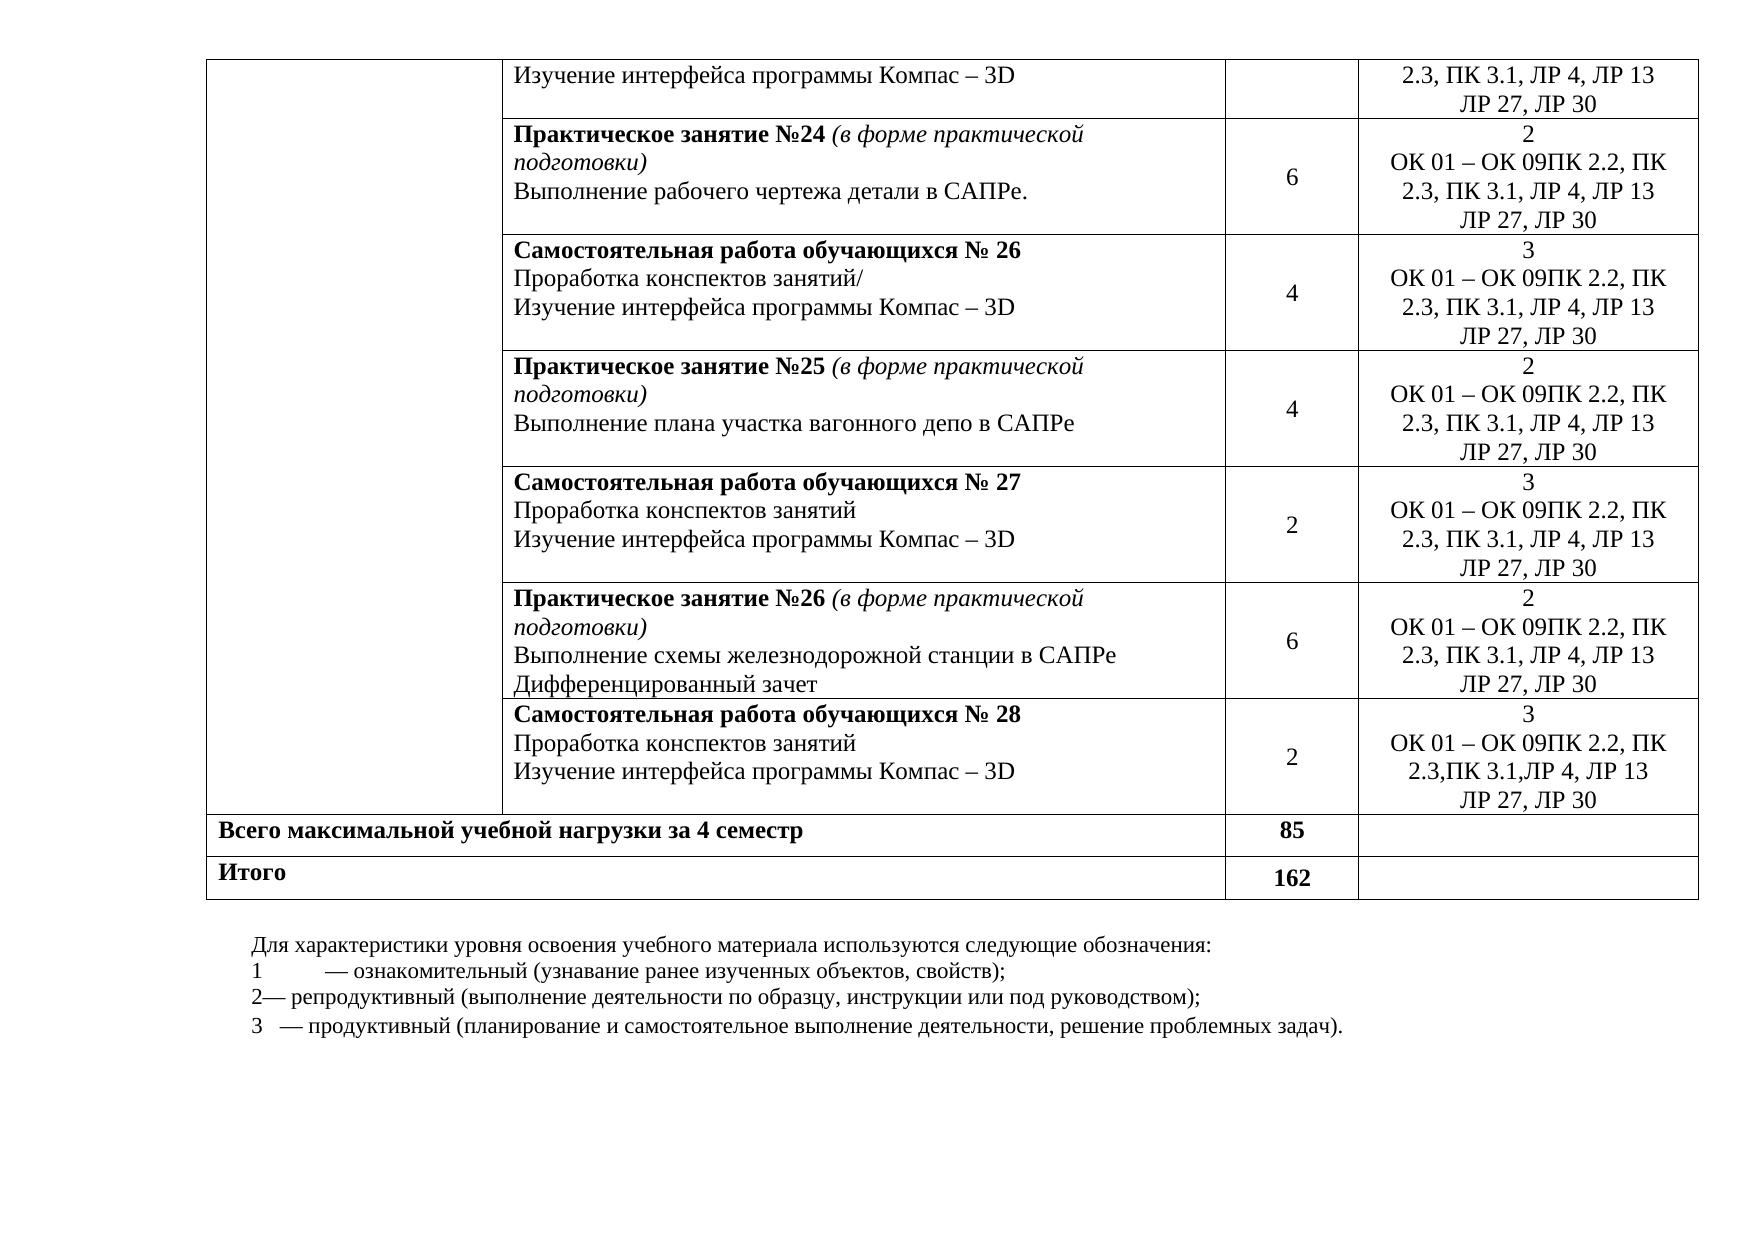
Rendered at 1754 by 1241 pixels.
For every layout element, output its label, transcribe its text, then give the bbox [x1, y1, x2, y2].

table_cell 6 [1226, 119, 1358, 234]
table_cell Самостоятельная работа обучающихся № 27 Проработка конспектов занятий Изучение интерфейса программы Компас – 3D [503, 467, 1225, 582]
table_cell 4 [1226, 351, 1358, 466]
list — ознакомительный (узнавание ранее изученных объектов, свойств); [177, 957, 1695, 983]
table_cell 85 [1226, 815, 1358, 856]
table_cell Практическое занятие №26 (в форме практической подготовки) Выполнение схемы железнодорожной станции в САПРе Дифференцированный зачет [503, 583, 1225, 698]
table_cell Самостоятельная работа обучающихся № 26 Проработка конспектов занятий/ Изучение интерфейса программы Компас – 3D [503, 235, 1225, 350]
text 2— репродуктивный (выполнение деятельности по образцу, инструкции или под руководством); [177, 983, 1695, 1010]
table_cell 162 [1226, 857, 1358, 898]
table_cell [1359, 857, 1698, 898]
table_cell 3 ОК 01 – ОК 09ПК 2.2, ПК 2.3,ПК 3.1,ЛР 4, ЛР 13 ЛР 27, ЛР 30 [1359, 699, 1698, 814]
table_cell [1359, 60, 1698, 118]
table_cell 2 [1226, 467, 1358, 582]
text 3 — продуктивный (планирование и самостоятельное выполнение деятельности, решение проблемных задач). [177, 1010, 1689, 1039]
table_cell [503, 60, 1225, 118]
table_cell Самостоятельная работа обучающихся № 28 Проработка конспектов занятий Изучение интерфейса программы Компас – 3D [503, 699, 1225, 814]
table_cell 2 ОК 01 – ОК 09ПК 2.2, ПК 2.3, ПК 3.1, ЛР 4, ЛР 13 ЛР 27, ЛР 30 [1359, 583, 1698, 698]
table_cell 3 ОК 01 – ОК 09ПК 2.2, ПК 2.3, ПК 3.1, ЛР 4, ЛР 13 ЛР 27, ЛР 30 [1359, 235, 1698, 350]
table_cell 6 [1226, 583, 1358, 698]
table_cell 2 [1226, 699, 1358, 814]
table_cell 2 [1226, 60, 1358, 118]
table_cell [1359, 815, 1698, 856]
text Для характеристики уровня освоения учебного материала используются следующие обозначения: [177, 931, 1695, 957]
table_cell Практическое занятие №24 (в форме практической подготовки) Выполнение рабочего чертежа детали в САПРе. [503, 119, 1225, 234]
table_cell 3 ОК 01 – ОК 09ПК 2.2, ПК 2.3, ПК 3.1, ЛР 4, ЛР 13 ЛР 27, ЛР 30 [1359, 467, 1698, 582]
table_cell Всего максимальной учебной нагрузки за 4 семестр [207, 815, 1225, 856]
table_cell 2 ОК 01 – ОК 09ПК 2.2, ПК 2.3, ПК 3.1, ЛР 4, ЛР 13 ЛР 27, ЛР 30 [1359, 351, 1698, 466]
table_cell 2 ОК 01 – ОК 09ПК 2.2, ПК 2.3, ПК 3.1, ЛР 4, ЛР 13 ЛР 27, ЛР 30 [1359, 119, 1698, 234]
table_cell 4 [1226, 235, 1358, 350]
table_cell Практическое занятие №25 (в форме практической подготовки) Выполнение плана участка вагонного депо в САПРе [503, 351, 1225, 466]
table_cell Итого [207, 857, 1225, 898]
